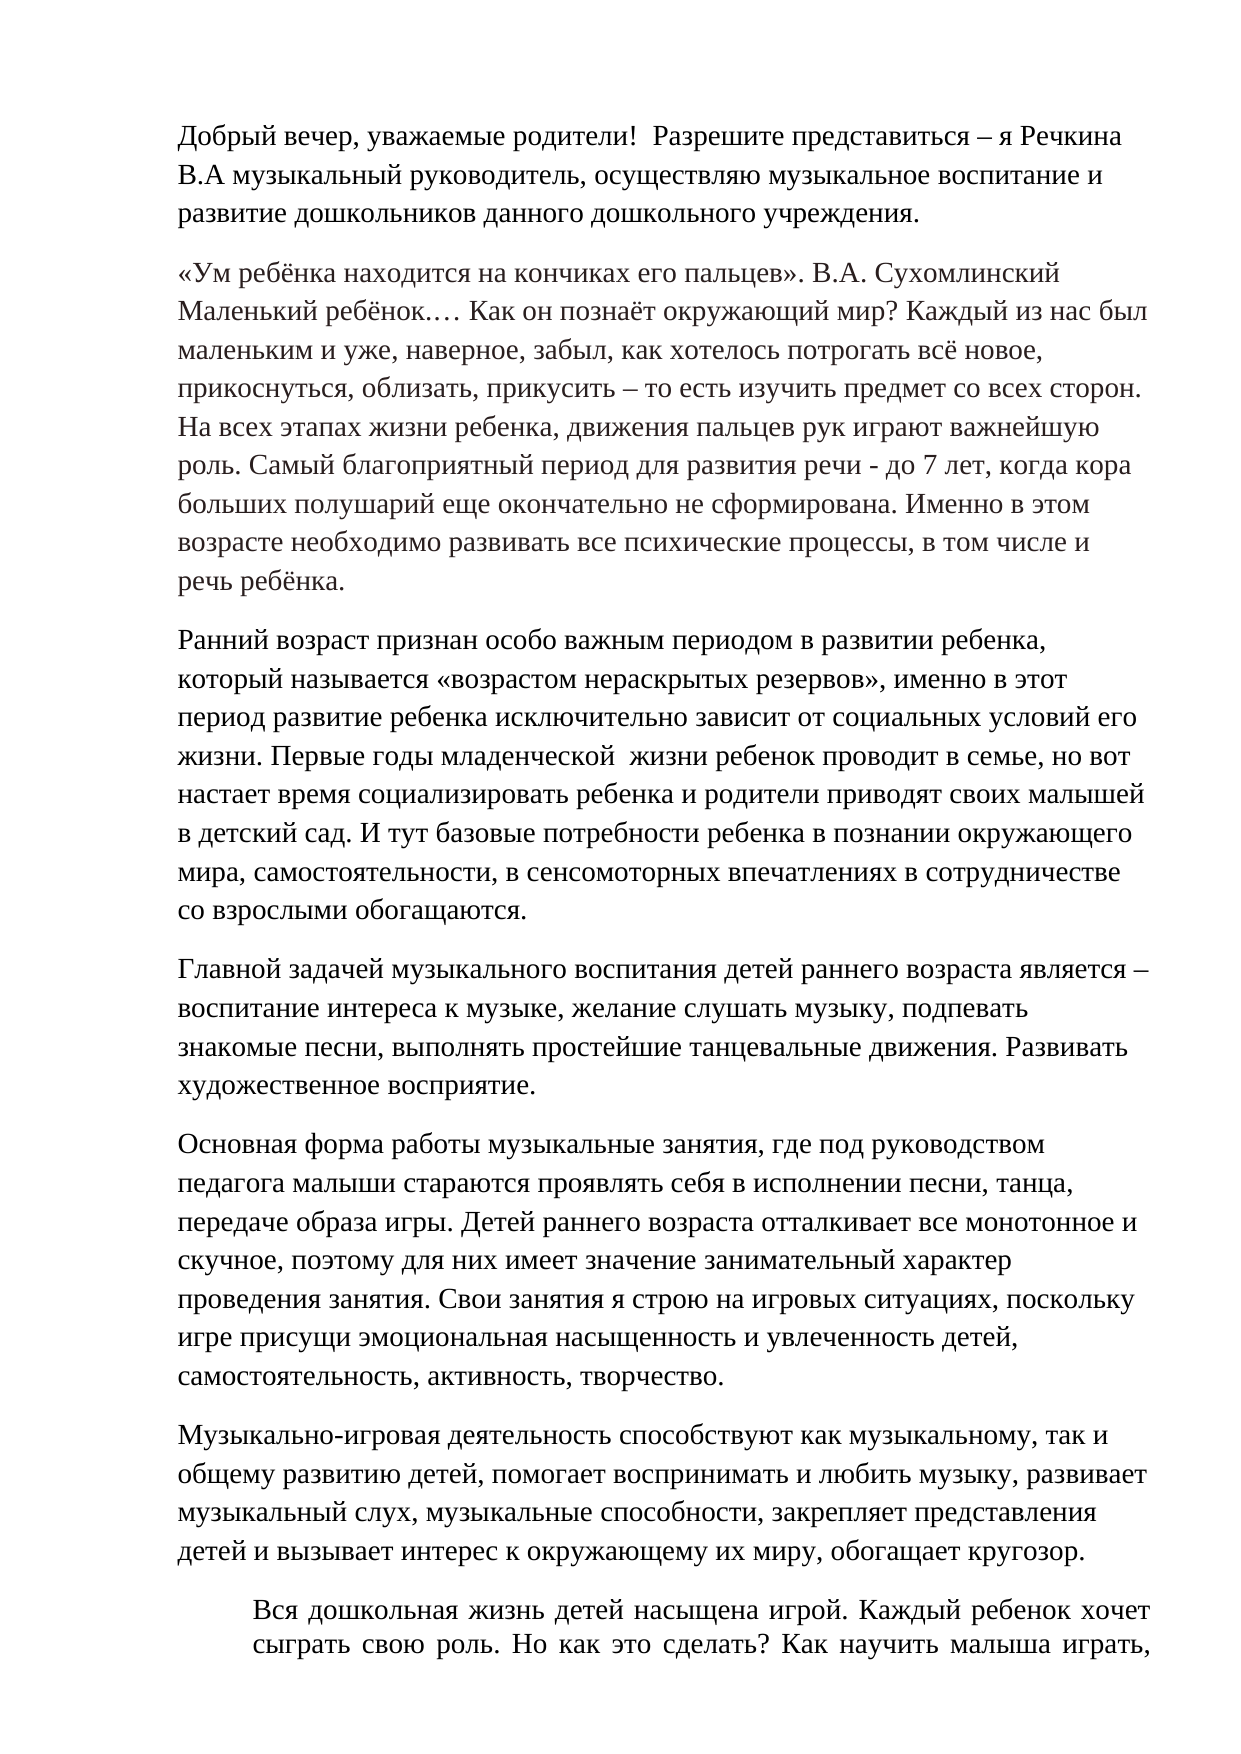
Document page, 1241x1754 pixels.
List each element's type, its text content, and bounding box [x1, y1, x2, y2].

text «Ум ребёнка находится на кончиках его пальцев». В.А. Сухомлинский Маленький ребёнок.… Как он познаёт окружающий мир? Каждый из нас был маленьким и уже, наверное, забыл, как хотелось потрогать всё новое, прикоснуться, облизать, прикусить – то есть изучить предмет со всех сторон. На всех этапах жизни ребенка, движения пальцев рук играют важнейшую роль. Самый благоприятный период для развития речи - до 7 лет, когда кора больших полушарий еще окончательно не сформирована. Именно в этом возрасте необходимо развивать все психические процессы, в том числе и речь ребёнка. [177, 255, 1152, 597]
text Основная форма работы музыкальные занятия, где под руководством педагога малыши стараются проявлять себя в исполнении песни, танца, передаче образа игры. Детей раннего возраста отталкивает все монотонное и скучное, поэтому для них имеет значение занимательный характер проведения занятия. Свои занятия я строю на игровых ситуациях, поскольку игре присущи эмоциональная насыщенность и увлеченность детей, самостоятельность, активность, творчество. [177, 1127, 1152, 1391]
text Ранний возраст признан особо важным периодом в развитии ребенка, который называется «возрастом нераскрытых резервов», именно в этот период развитие ребенка исключительно зависит от социальных условий его жизни. Первые годы младенческой жизни ребенок проводит в семье, но вот настает время социализировать ребенка и родители приводят своих малышей в детский сад. И тут базовые потребности ребенка в познании окружающего мира, самостоятельности, в сенсомоторных впечатлениях в сотрудничестве со взрослыми обогащаются. [177, 622, 1152, 926]
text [252, 1592, 1152, 1659]
text Добрый вечер, уважаемые родители! Разрешите представиться – я Речкина В.А музыкальный руководитель, осуществляю музыкальное воспитание и развитие дошкольников данного дошкольного учреждения. [177, 118, 1152, 229]
text Музыкально-игровая деятельность способствуют как музыкальному, так и общему развитию детей, помогает воспринимать и любить музыку, развивает музыкальный слух, музыкальные способности, закрепляет представления детей и вызывает интерес к окружающему их миру, обогащает кругозор. [177, 1417, 1152, 1566]
text Главной задачей музыкального воспитания детей раннего возраста является – воспитание интереса к музыке, желание слушать музыку, подпевать знакомые песни, выполнять простейшие танцевальные движения. Развивать художественное восприятие. [177, 952, 1152, 1101]
